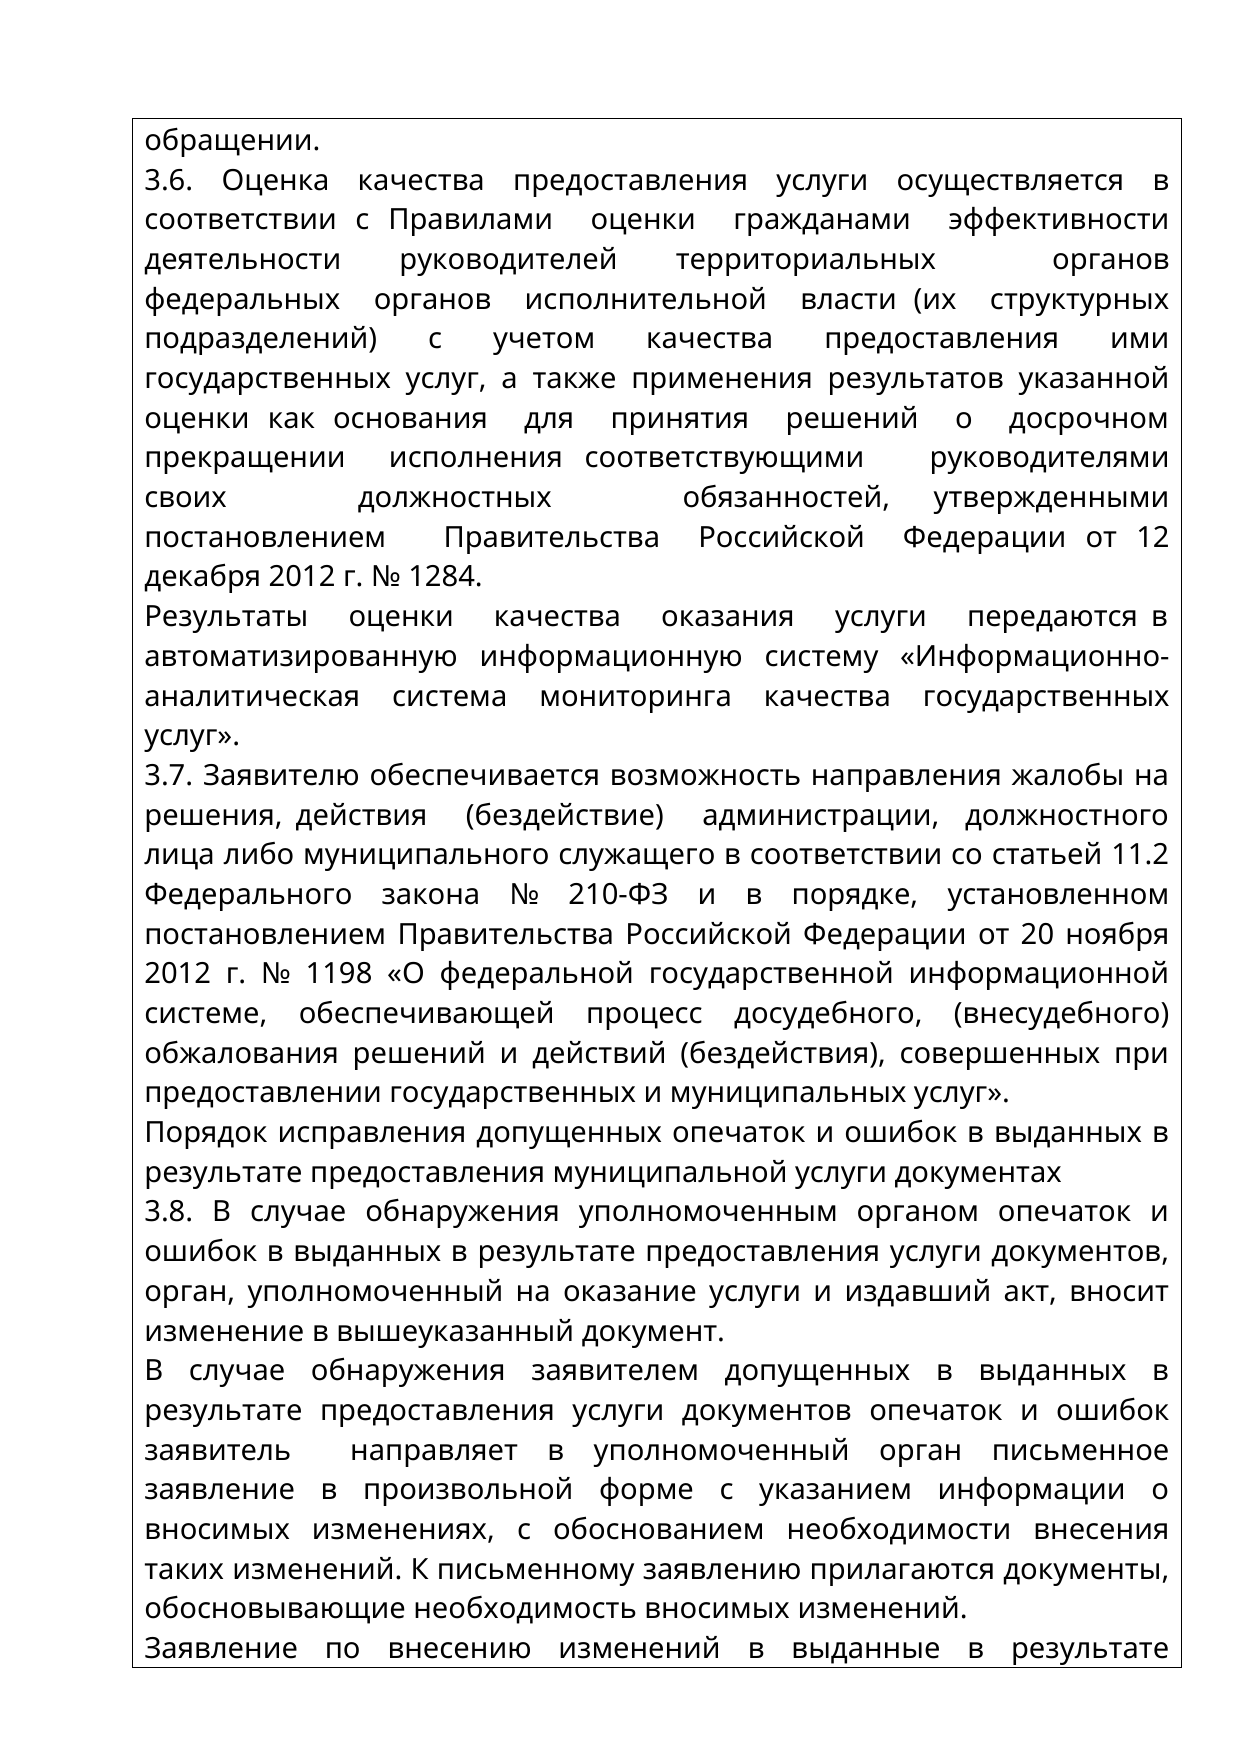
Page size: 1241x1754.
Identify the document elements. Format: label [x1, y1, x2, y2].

table_header [133, 119, 1181, 1667]
